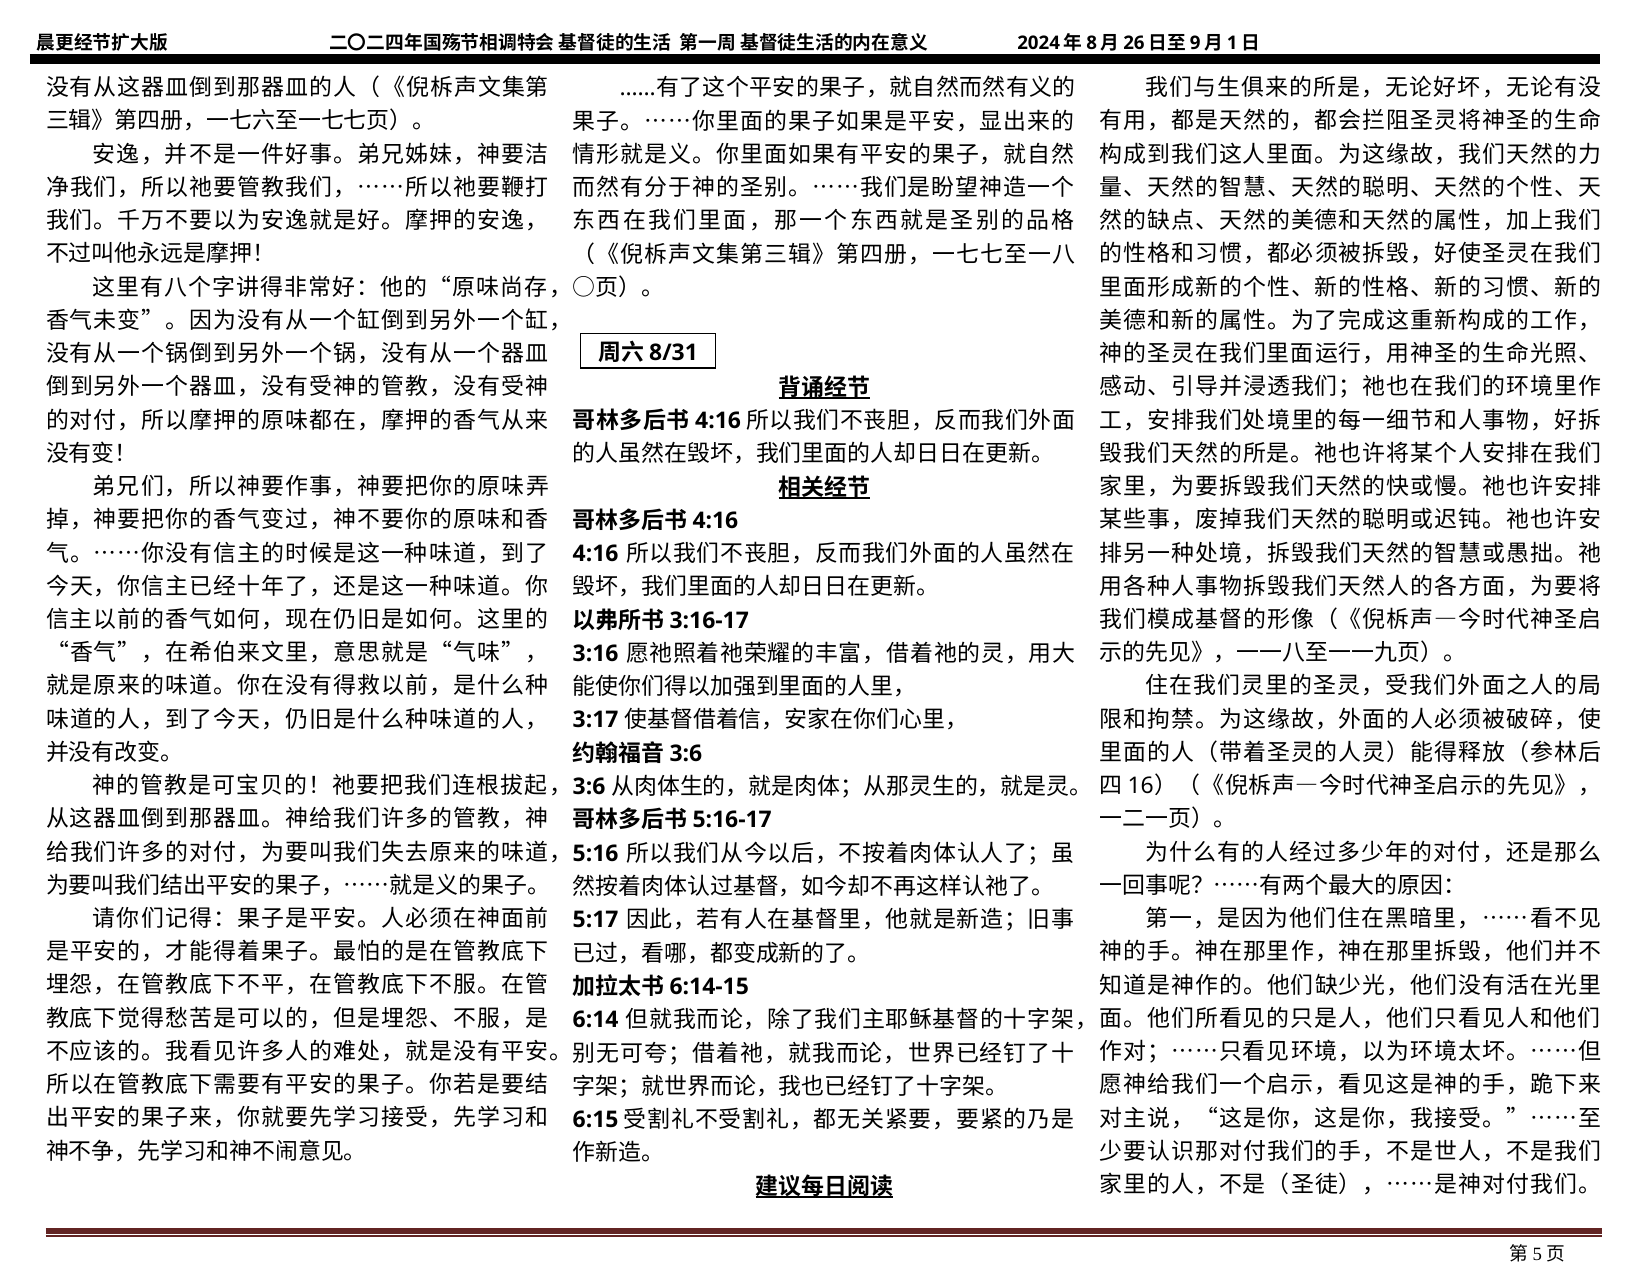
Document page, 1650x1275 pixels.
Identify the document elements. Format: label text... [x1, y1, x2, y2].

text 住在我们灵里的圣灵，受我们外面之人的局限和拘禁。为这缘故，外面的人必须被破碎，使里面的人（带着圣灵的人灵）能得释放（参林后四16）（《倪柝声—今时代神圣启示的先见》，一二一页）。 [1099, 667, 1602, 833]
text ……有了这个平安的果子，就自然而然有义的果子。……你里面的果子如果是平安，显出来的情形就是义。你里面如果有平安的果子，就自然而然有分于神的圣别。……我们是盼望神造一个东西在我们里面，那一个东西就是圣别的品格（《倪柝声文集第三辑》第四册，一七七至一八○页）。 [572, 69, 1076, 302]
text 哥林多后书4:16所以我们不丧胆，反而我们外面的人虽然在毁坏，我们里面的人却日日在更新。 [572, 402, 1076, 468]
text 这里有八个字讲得非常好：他的“原味尚存，香气未变”。因为没有从一个缸倒到另外一个缸，没有从一个锅倒到另外一个锅，没有从一个器皿倒到另外一个器皿，没有受神的管教，没有受神的对付，所以摩押的原味都在，摩押的香气从来没有变！ [46, 268, 549, 468]
text 6:15受割礼不受割礼，都无关紧要，要紧的乃是作新造。 [572, 1101, 1076, 1167]
text 请你们记得：果子是平安。人必须在神面前是平安的，才能得着果子。最怕的是在管教底下埋怨，在管教底下不平，在管教底下不服。在管教底下觉得愁苦是可以的，但是埋怨、不服，是不应该的。我看见许多人的难处，就是没有平安。所以在管教底下需要有平安的果子。你若是要结出平安的果子来，你就要先学习接受，先学习和神不争，先学习和神不闹意见。 [46, 900, 549, 1166]
text 6:14 但就我而论，除了我们主耶稣基督的十字架，别无可夸；借着祂，就我而论，世界已经钉了十字架；就世界而论，我也已经钉了十字架。 [572, 1001, 1076, 1101]
text 5:16 所以我们从今以后，不按着肉体认人了；虽然按着肉体认过基督，如今却不再这样认祂了。 [572, 835, 1076, 901]
text 弟兄们，所以神要作事，神要把你的原味弄掉，神要把你的香气变过，神不要你的原味和香气。……你没有信主的时候是这一种味道，到了今天，你信主已经十年了，还是这一种味道。你信主以前的香气如何，现在仍旧是如何。这里的“香气”，在希伯来文里，意思就是“气味”，就是原来的味道。你在没有得救以前，是什么种味道的人，到了今天，仍旧是什么种味道的人，并没有改变。 [46, 468, 549, 767]
text 安逸，并不是一件好事。弟兄姊妹，神要洁净我们，所以祂要管教我们，……所以祂要鞭打我们。千万不要以为安逸就是好。摩押的安逸，不过叫他永远是摩押！ [46, 136, 549, 268]
text 建议每日阅读 [572, 1167, 1076, 1201]
text 哥林多后书 5:16-17 [572, 801, 1076, 835]
text 3:6 从肉体生的，就是肉体；从那灵生的，就是灵。 [572, 768, 1076, 801]
text 约翰福音 3:6 [572, 735, 1076, 768]
text 3:16 愿祂照着祂荣耀的丰富，借着祂的灵，用大能使你们得以加强到里面的人里， [572, 635, 1076, 701]
text 相关经节 [572, 468, 1076, 502]
text 4:16 所以我们不丧胆，反而我们外面的人虽然在毁坏，我们里面的人却日日在更新。 [572, 535, 1076, 601]
text 以弗所书 3:16-17 [572, 601, 1076, 635]
text 5:17 因此，若有人在基督里，他就是新造；旧事已过，看哪，都变成新的了。 [572, 901, 1076, 968]
text 神的管教是可宝贝的！祂要把我们连根拔起，从这器皿倒到那器皿。神给我们许多的管教，神给我们许多的对付，为要叫我们失去原来的味道，为要叫我们结出平安的果子，……就是义的果子。 [46, 767, 549, 900]
text 我们与生俱来的所是，无论好坏，无论有没有用，都是天然的，都会拦阻圣灵将神圣的生命构成到我们这人里面。为这缘故，我们天然的力量、天然的智慧、天然的聪明、天然的个性、天然的缺点、天然的美德和天然的属性，加上我们的性格和习惯，都必须被拆毁，好使圣灵在我们里面形成新的个性、新的性格、新的习惯、新的美德和新的属性。为了完成这重新构成的工作，神的圣灵在我们里面运行，用神圣的生命光照、感动、引导并浸透我们；祂也在我们的环境里作工，安排我们处境里的每一细节和人事物，好拆毁我们天然的所是。祂也许将某个人安排在我们家里，为要拆毁我们天然的快或慢。祂也许安排某些事，废掉我们天然的聪明或迟钝。祂也许安排另一种处境，拆毁我们天然的智慧或愚拙。祂用各种人事物拆毁我们天然人的各方面，为要将我们模成基督的形像（《倪柝声—今时代神圣启示的先见》，一一八至一一九页）。 [1099, 69, 1602, 667]
text 加拉太书 6:14-15 [572, 968, 1076, 1001]
text 为什么有的人经过多少年的对付，还是那么一回事呢？……有两个最大的原因： [1099, 833, 1602, 900]
text 背诵经节 [572, 368, 1076, 402]
text 3:17 使基督借着信，安家在你们心里， [572, 701, 1076, 735]
text 哥林多后书 4:16 [572, 502, 1076, 535]
table_header 周六8/31 [581, 334, 715, 367]
